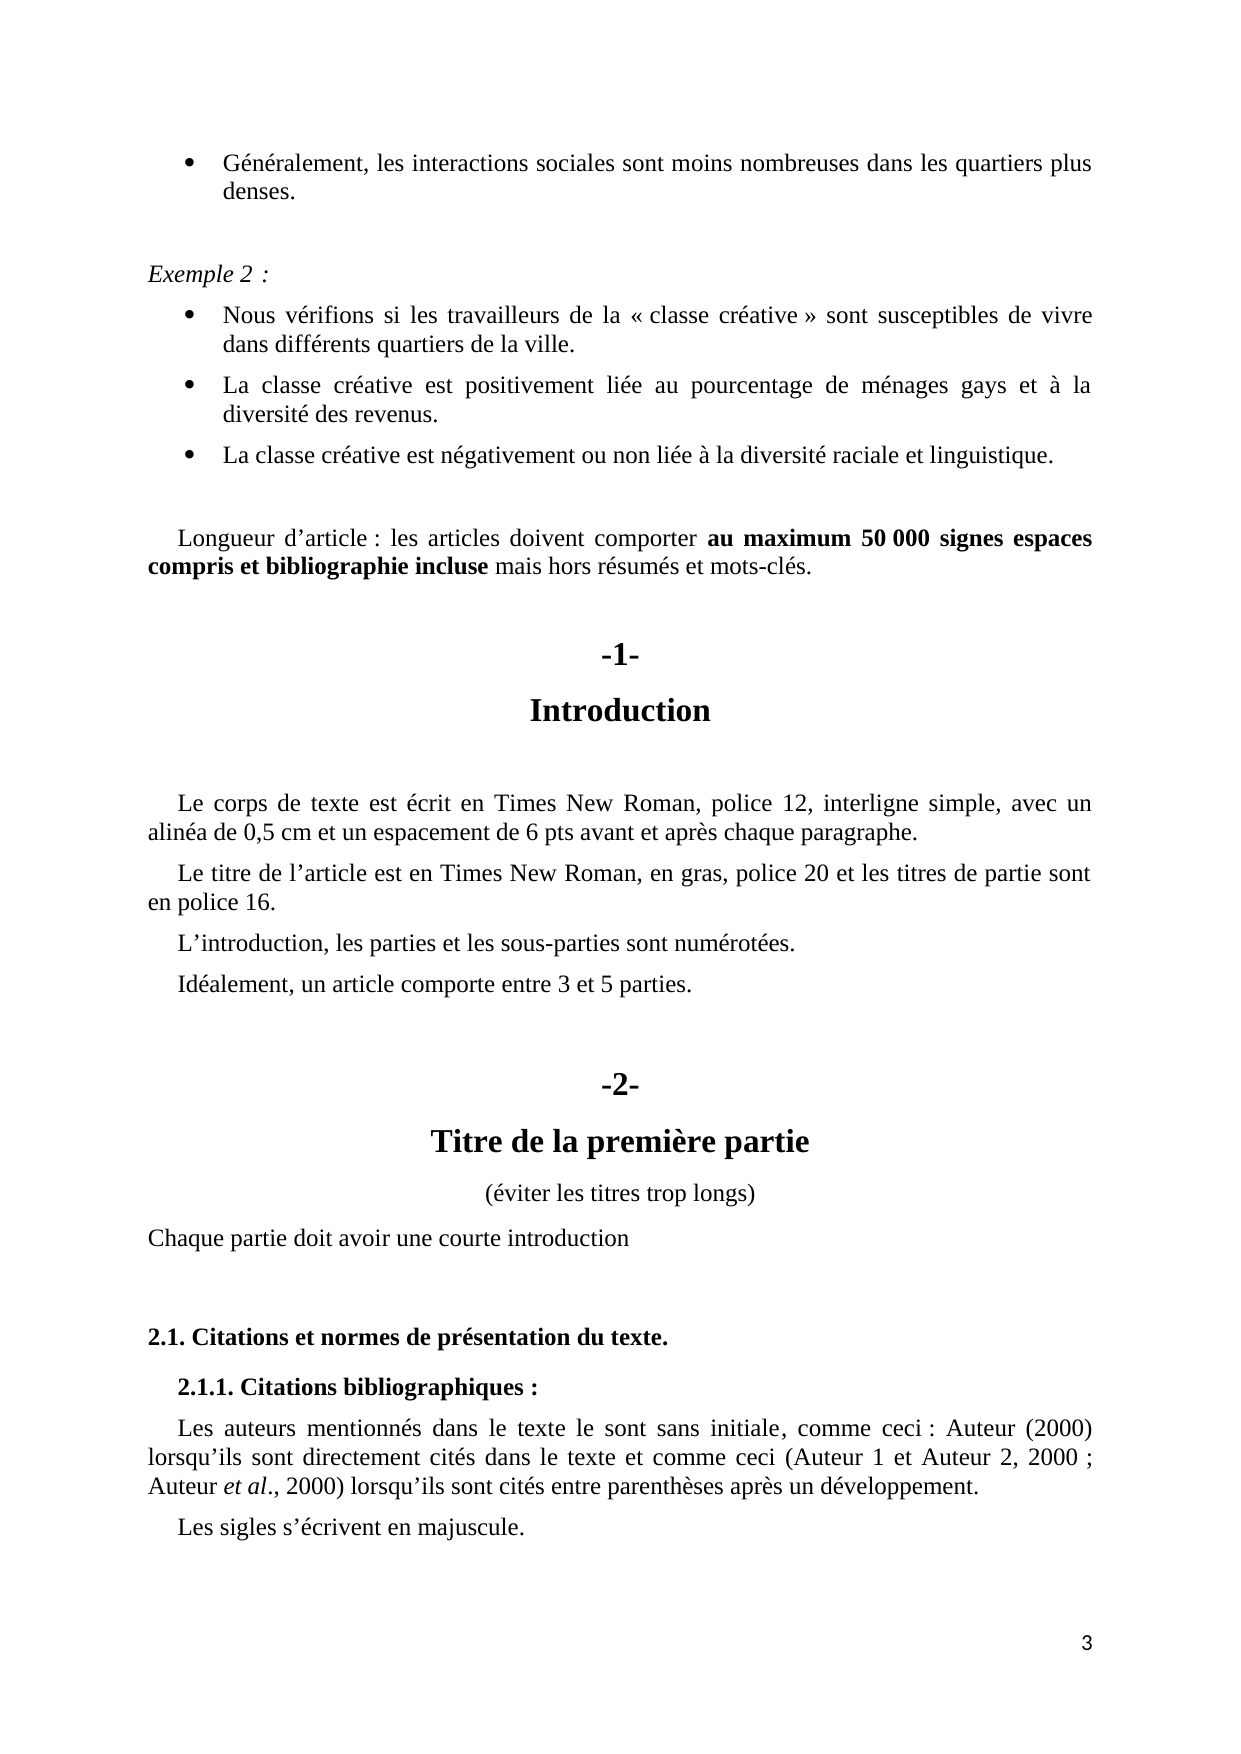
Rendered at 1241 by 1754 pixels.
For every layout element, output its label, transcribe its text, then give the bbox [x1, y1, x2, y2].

text 2.1.1. Citations bibliographiques : [148, 1372, 1093, 1401]
text Les auteurs mentionnés dans le texte le sont sans initiale, comme ceci : Auteur (2000) lorsqu’ils sont directement cités dans le texte et comme ceci (Auteur 1 et Auteur 2, 2000 ; Auteur et al., 2000) lorsqu’ils sont cités entre parenthèses après un développement. [148, 1413, 1093, 1499]
list Nous vérifions si les travailleurs de la « classe créative » sont susceptibles de vivre dans différents quartiers de la ville. [185, 300, 1093, 358]
text Chaque partie doit avoir une courte introduction [148, 1223, 1093, 1252]
text Introduction [148, 690, 1093, 729]
list La classe créative est négativement ou non liée à la diversité raciale et linguistique. [185, 440, 1093, 469]
text Longueur d’article : les articles doivent comporter au maximum 50 000 signes espaces compris et bibliographie incluse mais hors résumés et mots-clés. [148, 523, 1093, 580]
text Idéalement, un article comporte entre 3 et 5 parties. [148, 969, 1093, 998]
text (éviter les titres trop longs) [148, 1178, 1093, 1206]
text 2.1. Citations et normes de présentation du texte. [148, 1322, 1093, 1351]
text Le titre de l’article est en Times New Roman, en gras, police 20 et les titres de partie sont en police 16. [148, 858, 1093, 916]
text -1- [148, 634, 1093, 672]
text Le corps de texte est écrit en Times New Roman, police 12, interligne simple, avec un alinéa de 0,5 cm et un espacement de 6 pts avant et après chaque paragraphe. [148, 788, 1093, 846]
text L’introduction, les parties et les sous-parties sont numérotées. [148, 928, 1093, 957]
text Les sigles s’écrivent en majuscule. [148, 1512, 1093, 1541]
text Exemple 2 : [148, 259, 1093, 288]
text -2- [148, 1064, 1093, 1103]
list Généralement, les interactions sociales sont moins nombreuses dans les quartiers plus denses. [185, 148, 1093, 205]
text Titre de la première partie [148, 1121, 1093, 1159]
list La classe créative est positivement liée au pourcentage de ménages gays et à la diversité des revenus. [185, 370, 1093, 428]
